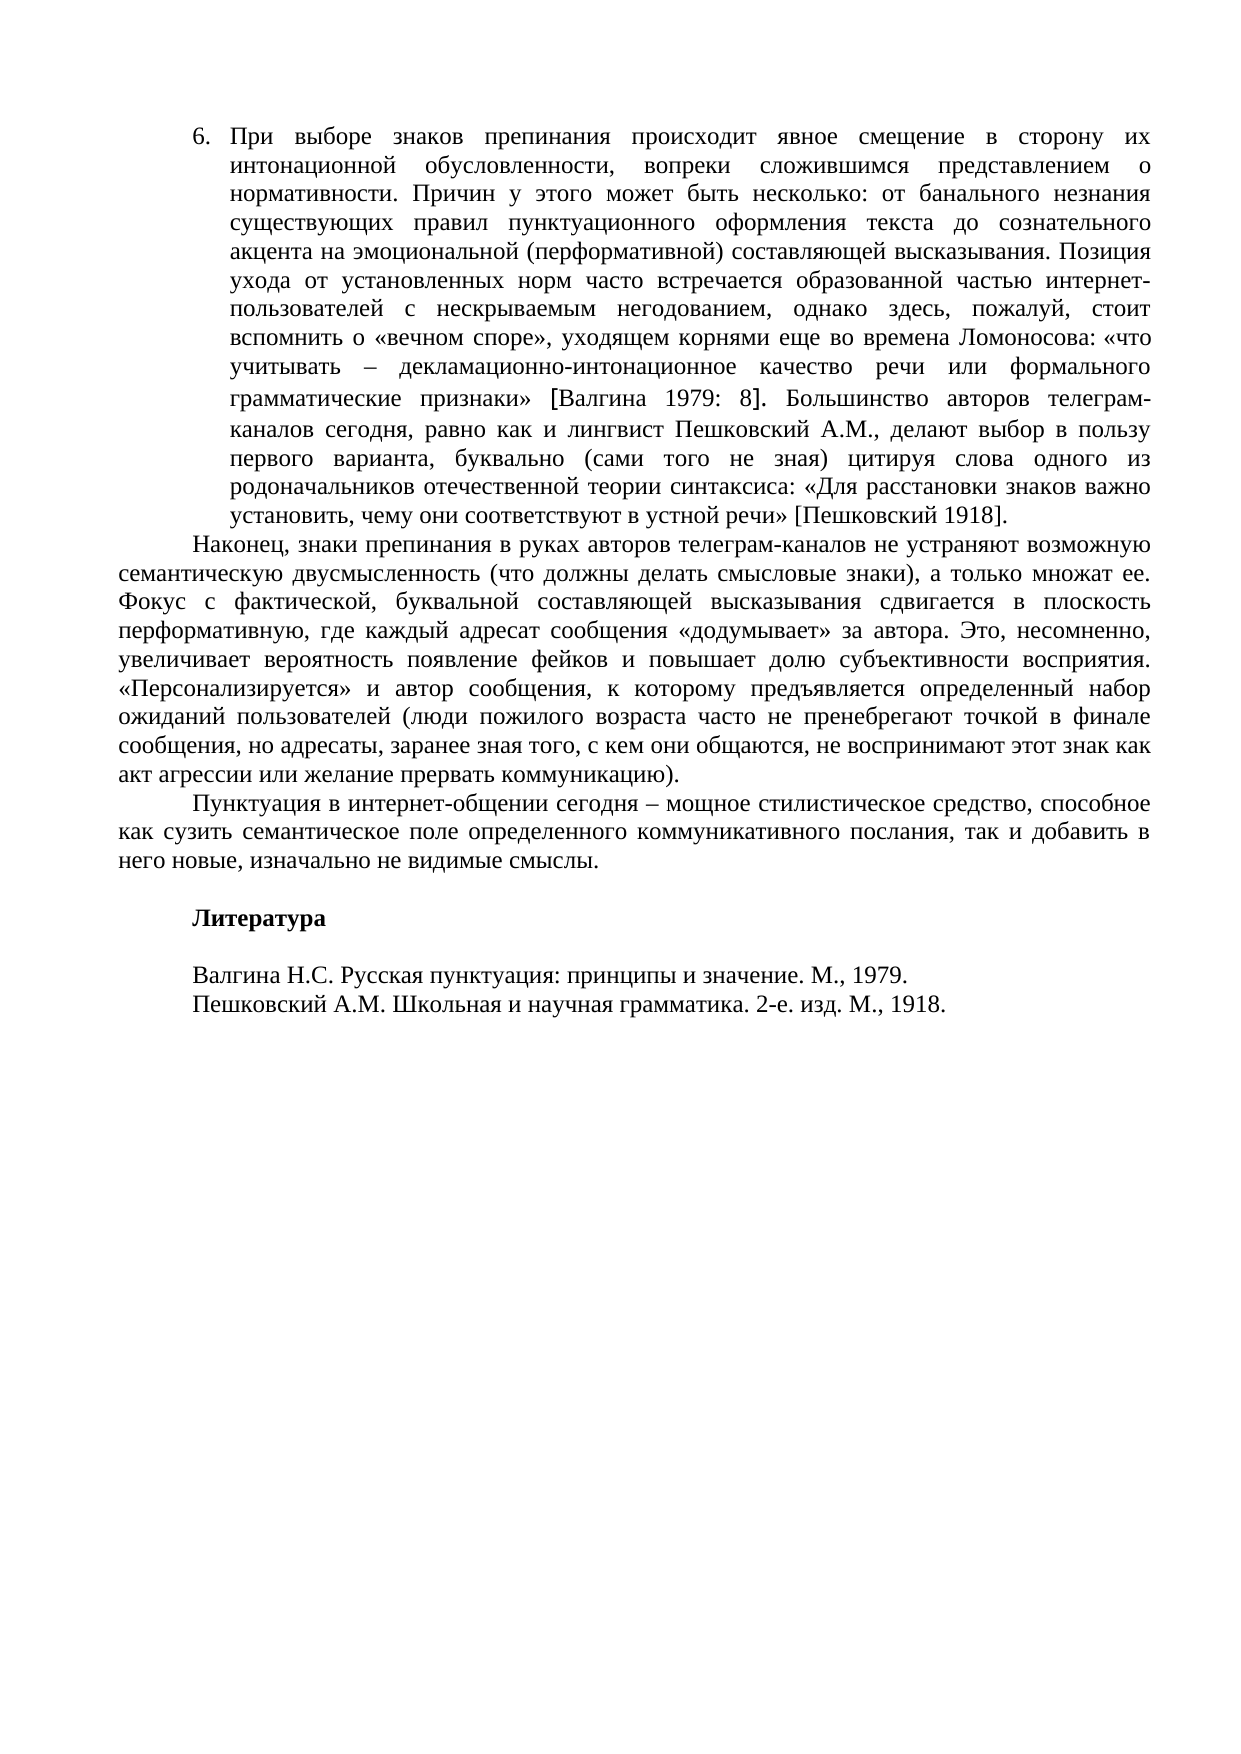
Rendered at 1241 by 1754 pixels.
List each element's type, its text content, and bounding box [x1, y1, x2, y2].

text Литература [118, 903, 1152, 931]
text Наконец, знаки препинания в руках авторов телеграм-каналов не устраняют возможную семантическую двусмысленность (что должны делать смысловые знаки), а только множат ее. Фокус с фактической, буквальной составляющей высказывания сдвигается в плоскость перформативную, где каждый адресат сообщения «додумывает» за автора. Это, несомненно, увеличивает вероятность появление фейков и повышает долю субъективности восприятия. «Персонализируется» и автор сообщения, к которому предъявляется определенный набор ожиданий пользователей (люди пожилого возраста часто не пренебрегают точкой в финале сообщения, но адресаты, заранее зная того, с кем они общаются, не воспринимают этот знак как акт агрессии или желание прервать коммуникацию). [118, 529, 1152, 788]
text Пешковский А.М. Школьная и научная грамматика. 2-е. изд. М., 1918. [118, 989, 1152, 1018]
text Пунктуация в интернет-общении сегодня – мощное стилистическое средство, способное как сузить семантическое поле определенного коммуникативного послания, так и добавить в него новые, изначально не видимые смыслы. [118, 788, 1152, 874]
text Валгина Н.С. Русская пунктуация: принципы и значение. М., 1979. [118, 960, 1152, 989]
list При выборе знаков препинания происходит явное смещение в сторону их интонационной обусловленности, вопреки сложившимся представлением о нормативности. Причин у этого может быть несколько: от банального незнания существующих правил пунктуационного оформления текста до сознательного акцента на эмоциональной (перформативной) составляющей высказывания. Позиция ухода от установленных норм часто встречается образованной частью интернет-пользователей с нескрываемым негодованием, однако здесь, пожалуй, стоит вспомнить о «вечном споре», уходящем корнями еще во времена Ломоносова: «что учитывать – декламационно-интонационное качество речи или формального грамматические признаки» [Валгина 1979: 8]. Большинство авторов телеграм-каналов сегодня, равно как и лингвист Пешковский А.М., делают выбор в пользу первого варианта, буквально (сами того не зная) цитируя слова одного из родоначальников отечественной теории синтаксиса: «Для расстановки знаков важно установить, чему они соответствуют в устной речи» [Пешковский 1918]. [192, 121, 1152, 529]
